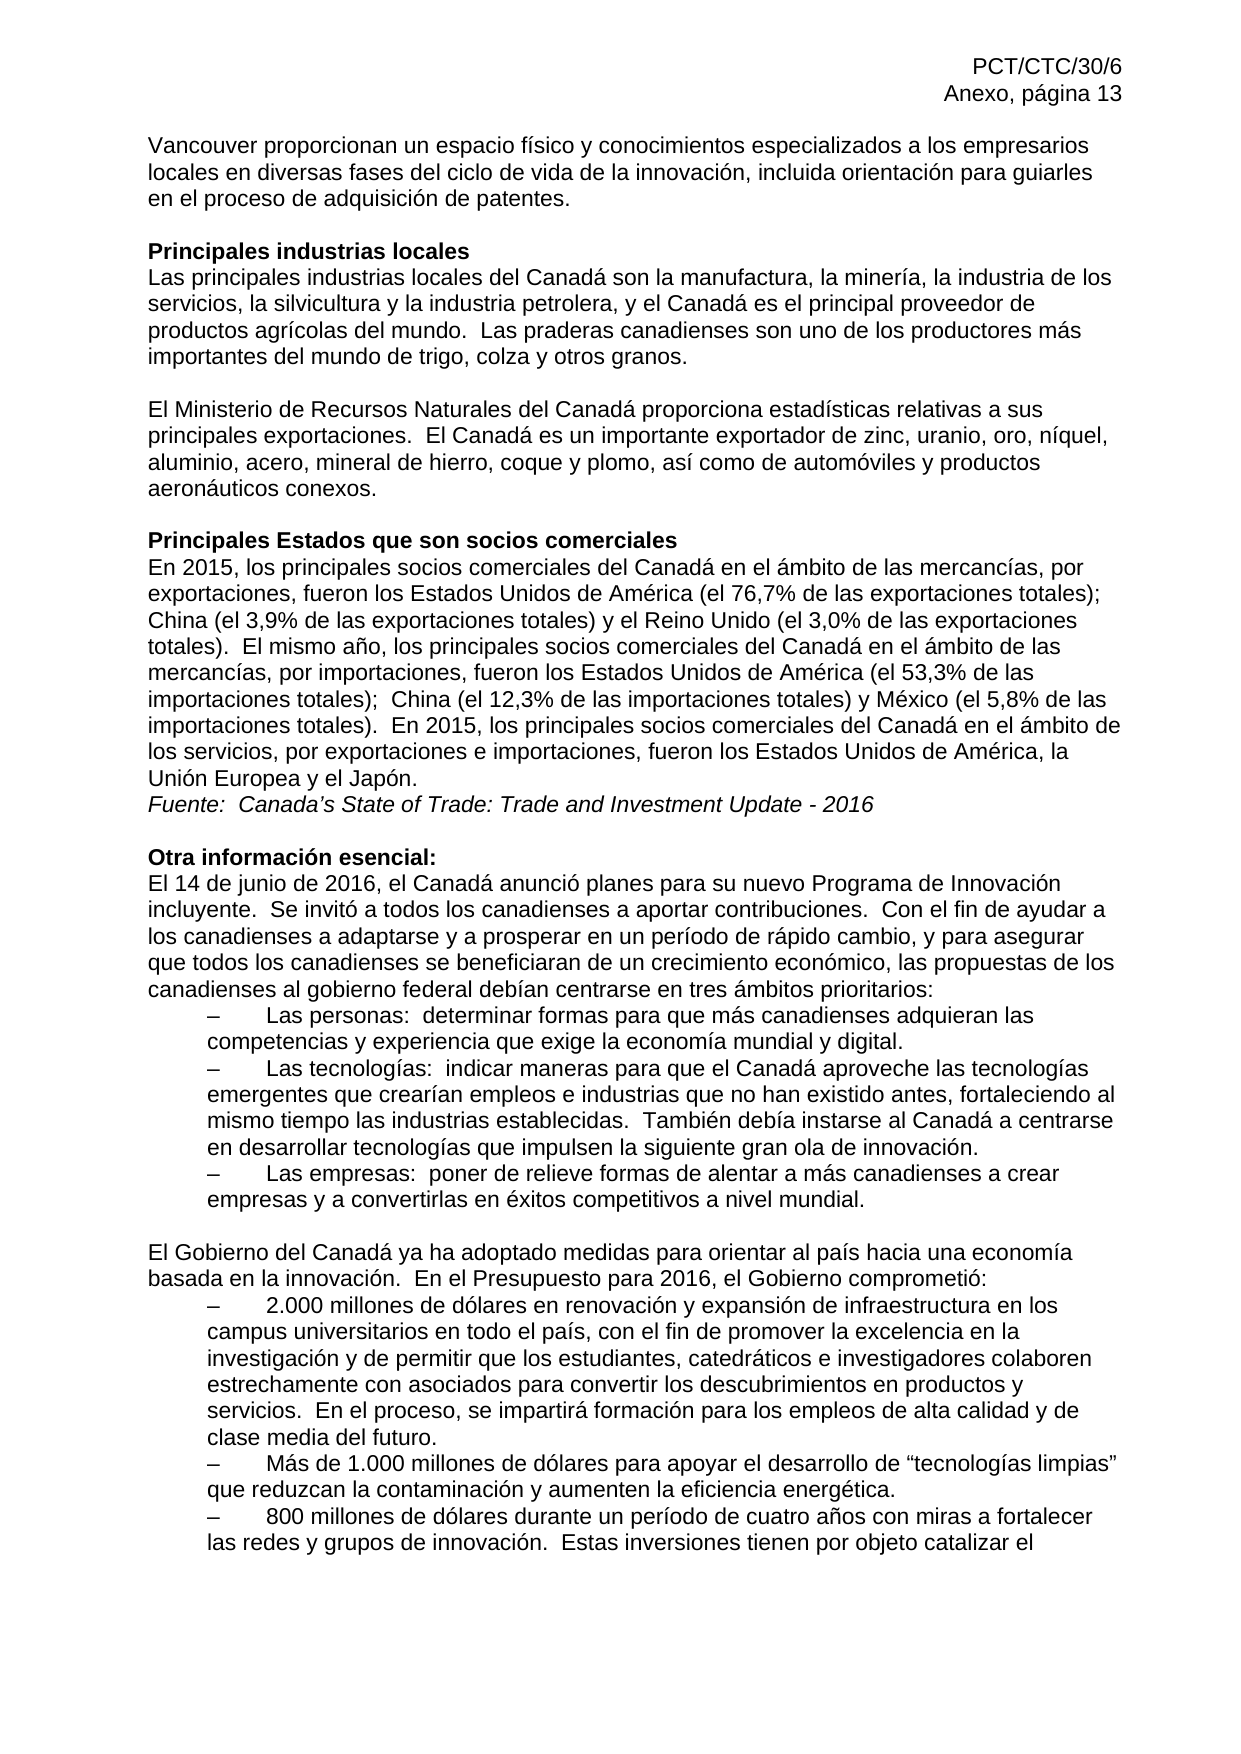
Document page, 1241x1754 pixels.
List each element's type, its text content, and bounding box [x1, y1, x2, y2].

text El Gobierno del Canadá ya ha adoptado medidas para orientar al país hacia una economía basada en la innovación. En el Presupuesto para 2016, el Gobierno comprometió: [148, 1239, 1122, 1292]
text En 2015, los principales socios comerciales del Canadá en el ámbito de las mercancías, por exportaciones, fueron los Estados Unidos de América (el 76,7% de las exportaciones totales); China (el 3,9% de las exportaciones totales) y el Reino Unido (el 3,0% de las exportaciones totales). El mismo año, los principales socios comerciales del Canadá en el ámbito de las mercancías, por importaciones, fueron los Estados Unidos de América (el 53,3% de las importaciones totales); China (el 12,3% de las importaciones totales) y México (el 5,8% de las importaciones totales). En 2015, los principales socios comerciales del Canadá en el ámbito de los servicios, por exportaciones e importaciones, fueron los Estados Unidos de América, la Unión Europea y el Japón. [148, 554, 1122, 791]
text – Las tecnologías: indicar maneras para que el Canadá aproveche las tecnologías emergentes que crearían empleos e industrias que no han existido antes, fortaleciendo al mismo tiempo las industrias establecidas. También debía instarse al Canadá a centrarse en desarrollar tecnologías que impulsen la siguiente gran ola de innovación. [207, 1054, 1122, 1160]
text – Las empresas: poner de relieve formas de alentar a más canadienses a crear empresas y a convertirlas en éxitos competitivos a nivel mundial. [207, 1160, 1122, 1213]
text El Ministerio de Recursos Naturales del Canadá proporciona estadísticas relativas a sus principales exportaciones. El Canadá es un importante exportador de zinc, uranio, oro, níquel, aluminio, acero, mineral de hierro, coque y plomo, así como de automóviles y productos aeronáuticos conexos. [148, 396, 1122, 501]
text – Las personas: determinar formas para que más canadienses adquieran las competencias y experiencia que exige la economía mundial y digital. [207, 1002, 1122, 1054]
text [207, 1503, 1122, 1555]
text Principales Estados que son socios comerciales [148, 527, 1122, 554]
text Las principales industrias locales del Canadá son la manufactura, la minería, la industria de los servicios, la silvicultura y la industria petrolera, y el Canadá es el principal proveedor de productos agrícolas del mundo. Las praderas canadienses son uno de los productores más importantes del mundo de trigo, colza y otros granos. [148, 264, 1122, 369]
text – 2.000 millones de dólares en renovación y expansión de infraestructura en los campus universitarios en todo el país, con el fin de promover la excelencia en la investigación y de permitir que los estudiantes, catedráticos e investigadores colaboren estrechamente con asociados para convertir los descubrimientos en productos y servicios. En el proceso, se impartirá formación para los empleos de alta calidad y de clase media del futuro. [207, 1292, 1122, 1450]
text El 14 de junio de 2016, el Canadá anunció planes para su nuevo Programa de Innovación incluyente. Se invitó a todos los canadienses a aportar contribuciones. Con el fin de ayudar a los canadienses a adaptarse y a prosperar en un período de rápido cambio, y para asegurar que todos los canadienses se beneficiaran de un crecimiento económico, las propuestas de los canadienses al gobierno federal debían centrarse en tres ámbitos prioritarios: [148, 870, 1122, 1002]
text – Más de 1.000 millones de dólares para apoyar el desarrollo de “tecnologías limpias” que reduzcan la contaminación y aumenten la eficiencia energética. [207, 1450, 1122, 1503]
text Fuente: Canada’s State of Trade: Trade and Investment Update - 2016 [148, 791, 1122, 817]
text Principales industrias locales [148, 238, 1122, 264]
text Vancouver proporcionan un espacio físico y conocimientos especializados a los empresarios locales en diversas fases del ciclo de vida de la innovación, incluida orientación para guiarles en el proceso de adquisición de patentes. [148, 132, 1122, 211]
text Otra información esencial: [148, 844, 1122, 870]
